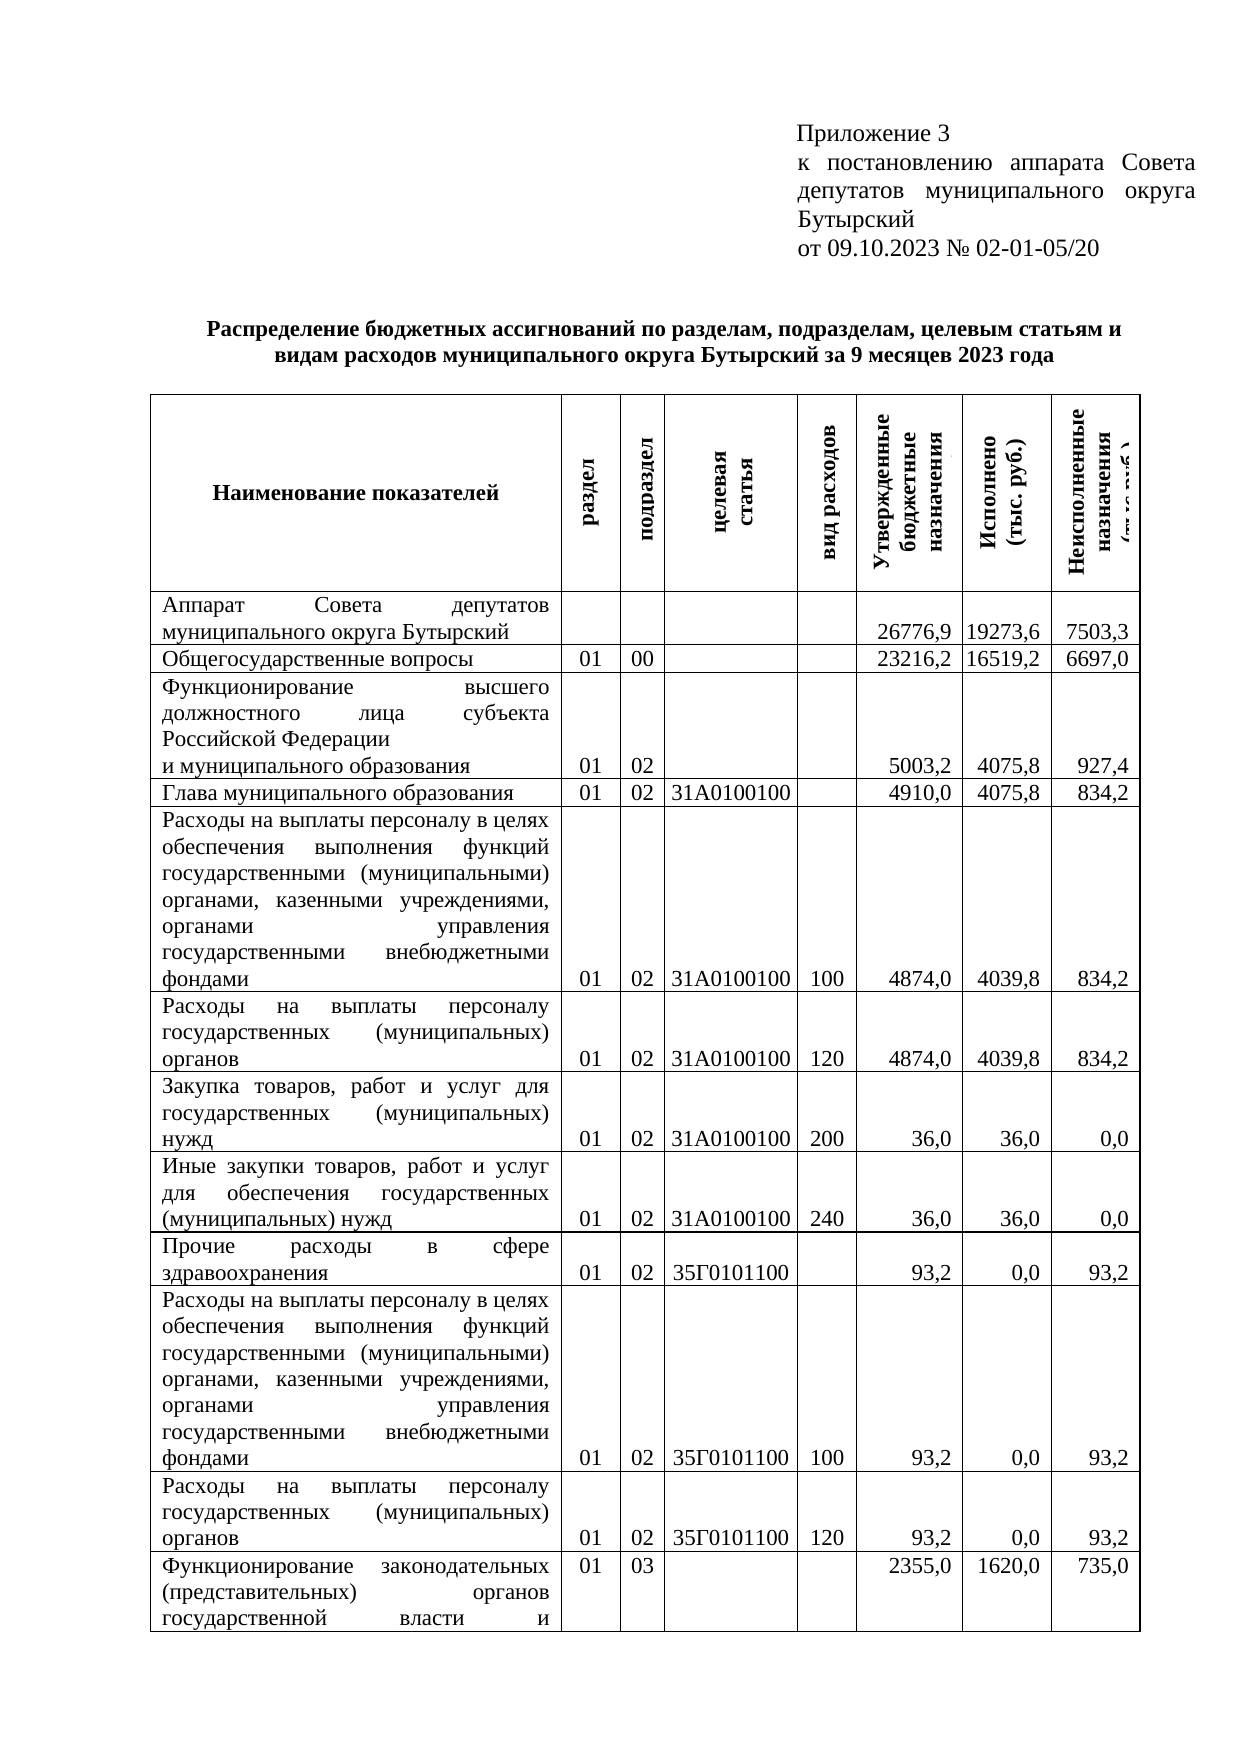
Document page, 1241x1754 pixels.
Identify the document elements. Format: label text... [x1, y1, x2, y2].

table_cell 0,0 [963, 1286, 1051, 1471]
table_cell 120 [798, 992, 856, 1071]
table_header Утвержденные бюджетные назначения (тыс.руб.) [857, 395, 962, 591]
table_cell Аппарат Совета депутатов муниципального округа Бутырский [151, 592, 561, 644]
table_cell 31А0100100 [665, 779, 797, 806]
text от 09.10.2023 № 02-01-05/20 [797, 233, 1152, 262]
table_cell 834,2 [1052, 992, 1139, 1071]
table_cell 7503,3 [1052, 592, 1139, 644]
table_header Неисполненные назначения (тыс.руб.) [1052, 395, 1139, 591]
table_cell [798, 1552, 856, 1631]
table_cell Прочие расходы в сфере здравоохранения [151, 1233, 561, 1285]
table_cell 02 [621, 1286, 664, 1471]
table_cell [798, 1233, 856, 1285]
table_cell 02 [621, 779, 664, 806]
table_cell 36,0 [857, 1072, 962, 1151]
table_cell 93,2 [857, 1286, 962, 1471]
table_cell 36,0 [857, 1152, 962, 1231]
table_cell 4075,8 [963, 673, 1051, 778]
table_cell 01 [562, 992, 620, 1071]
table_cell 35Г0101100 [665, 1472, 797, 1551]
table_cell 26776,9 [857, 592, 962, 644]
table_cell [798, 645, 856, 672]
table_cell 00 [621, 645, 664, 672]
table_cell [562, 592, 620, 644]
table_header подраздел [621, 395, 664, 591]
table_header Наименование показателей [151, 395, 561, 591]
table_cell 1620,0 [963, 1552, 1051, 1631]
table_cell 0,0 [963, 1233, 1051, 1285]
table_cell 100 [798, 807, 856, 991]
table_cell 93,2 [857, 1472, 962, 1551]
table_cell Расходы на выплаты персоналу государственных (муниципальных) органов [151, 992, 561, 1071]
table_cell 31А0100100 [665, 1152, 797, 1231]
table_header раздел [562, 395, 620, 591]
table_cell 0,0 [1052, 1072, 1139, 1151]
table_cell 01 [562, 1152, 620, 1231]
table_cell Иные закупки товаров, работ и услуг для обеспечения государственных (муниципальных) нужд [151, 1152, 561, 1231]
table_cell 31А0100100 [665, 807, 797, 991]
table_cell [665, 1552, 797, 1631]
text Приложение 3 [177, 118, 1152, 147]
table_cell 02 [621, 1152, 664, 1231]
table_cell 01 [562, 1552, 620, 1631]
table_cell Функционирование высшего должностного лица субъекта Российской Федерации и муниципального образования [151, 673, 561, 778]
text к постановлению аппарата Совета депутатов муниципального округа Бутырский [797, 147, 1196, 233]
table_cell [665, 673, 797, 778]
table_cell Расходы на выплаты персоналу государственных (муниципальных) органов [151, 1472, 561, 1551]
table_cell 16519,2 [963, 645, 1051, 672]
table_cell 23216,2 [857, 645, 962, 672]
table_cell [798, 592, 856, 644]
table_cell 6697,0 [1052, 645, 1139, 672]
table_cell 01 [562, 1472, 620, 1551]
table_cell 240 [798, 1152, 856, 1231]
table_cell 01 [562, 807, 620, 991]
table_cell 4075,8 [963, 779, 1051, 806]
table_cell 36,0 [963, 1152, 1051, 1231]
table_cell 02 [621, 807, 664, 991]
table_cell [798, 673, 856, 778]
table_cell [665, 645, 797, 672]
table_cell Глава муниципального образования [151, 779, 561, 806]
table_cell [621, 592, 664, 644]
table_cell 01 [562, 673, 620, 778]
table_cell 02 [621, 1072, 664, 1151]
table_cell Общегосударственные вопросы [151, 645, 561, 672]
table_header Исполнено (тыс. руб.) [963, 395, 1051, 591]
table_cell 01 [562, 1233, 620, 1285]
table_cell 4874,0 [857, 992, 962, 1071]
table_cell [151, 1552, 561, 1631]
table_cell 93,2 [1052, 1286, 1139, 1471]
table_cell 01 [562, 645, 620, 672]
table_cell Закупка товаров, работ и услуг для государственных (муниципальных) нужд [151, 1072, 561, 1151]
table_cell 735,0 [1052, 1552, 1139, 1631]
table_cell 0,0 [1052, 1152, 1139, 1231]
table_cell 93,2 [1052, 1233, 1139, 1285]
table_cell 35Г0101100 [665, 1233, 797, 1285]
table_cell 834,2 [1052, 807, 1139, 991]
table_cell 834,2 [1052, 779, 1139, 806]
table_cell 93,2 [1052, 1472, 1139, 1551]
table_header целевая статья [665, 395, 797, 591]
table_cell 4874,0 [857, 807, 962, 991]
table_cell 93,2 [857, 1233, 962, 1285]
table_header вид расходов [798, 395, 856, 591]
table_cell 4910,0 [857, 779, 962, 806]
table_cell 01 [562, 1072, 620, 1151]
table_cell 01 [562, 779, 620, 806]
table_cell 927,4 [1052, 673, 1139, 778]
table_cell 35Г0101100 [665, 1286, 797, 1471]
table_cell [798, 779, 856, 806]
table_cell 31А0100100 [665, 992, 797, 1071]
table_cell 31А0100100 [665, 1072, 797, 1151]
table_cell 02 [621, 673, 664, 778]
table_cell 100 [798, 1286, 856, 1471]
table_cell 5003,2 [857, 673, 962, 778]
table_cell 03 [621, 1552, 664, 1631]
table_cell 200 [798, 1072, 856, 1151]
table_cell 0,0 [963, 1472, 1051, 1551]
table_cell 36,0 [963, 1072, 1051, 1151]
table_cell 02 [621, 1472, 664, 1551]
table_cell [665, 592, 797, 644]
table_cell 01 [562, 1286, 620, 1471]
table_cell 2355,0 [857, 1552, 962, 1631]
table_cell 4039,8 [963, 992, 1051, 1071]
table_cell 120 [798, 1472, 856, 1551]
table_cell 4039,8 [963, 807, 1051, 991]
table_cell 19273,6 [963, 592, 1051, 644]
table_cell 02 [621, 1233, 664, 1285]
text Распределение бюджетных ассигнований по разделам, подразделам, целевым статьям и видам расходов муниципального округа Бутырский за 9 месяцев 2023 года [177, 314, 1152, 367]
table_cell 02 [621, 992, 664, 1071]
